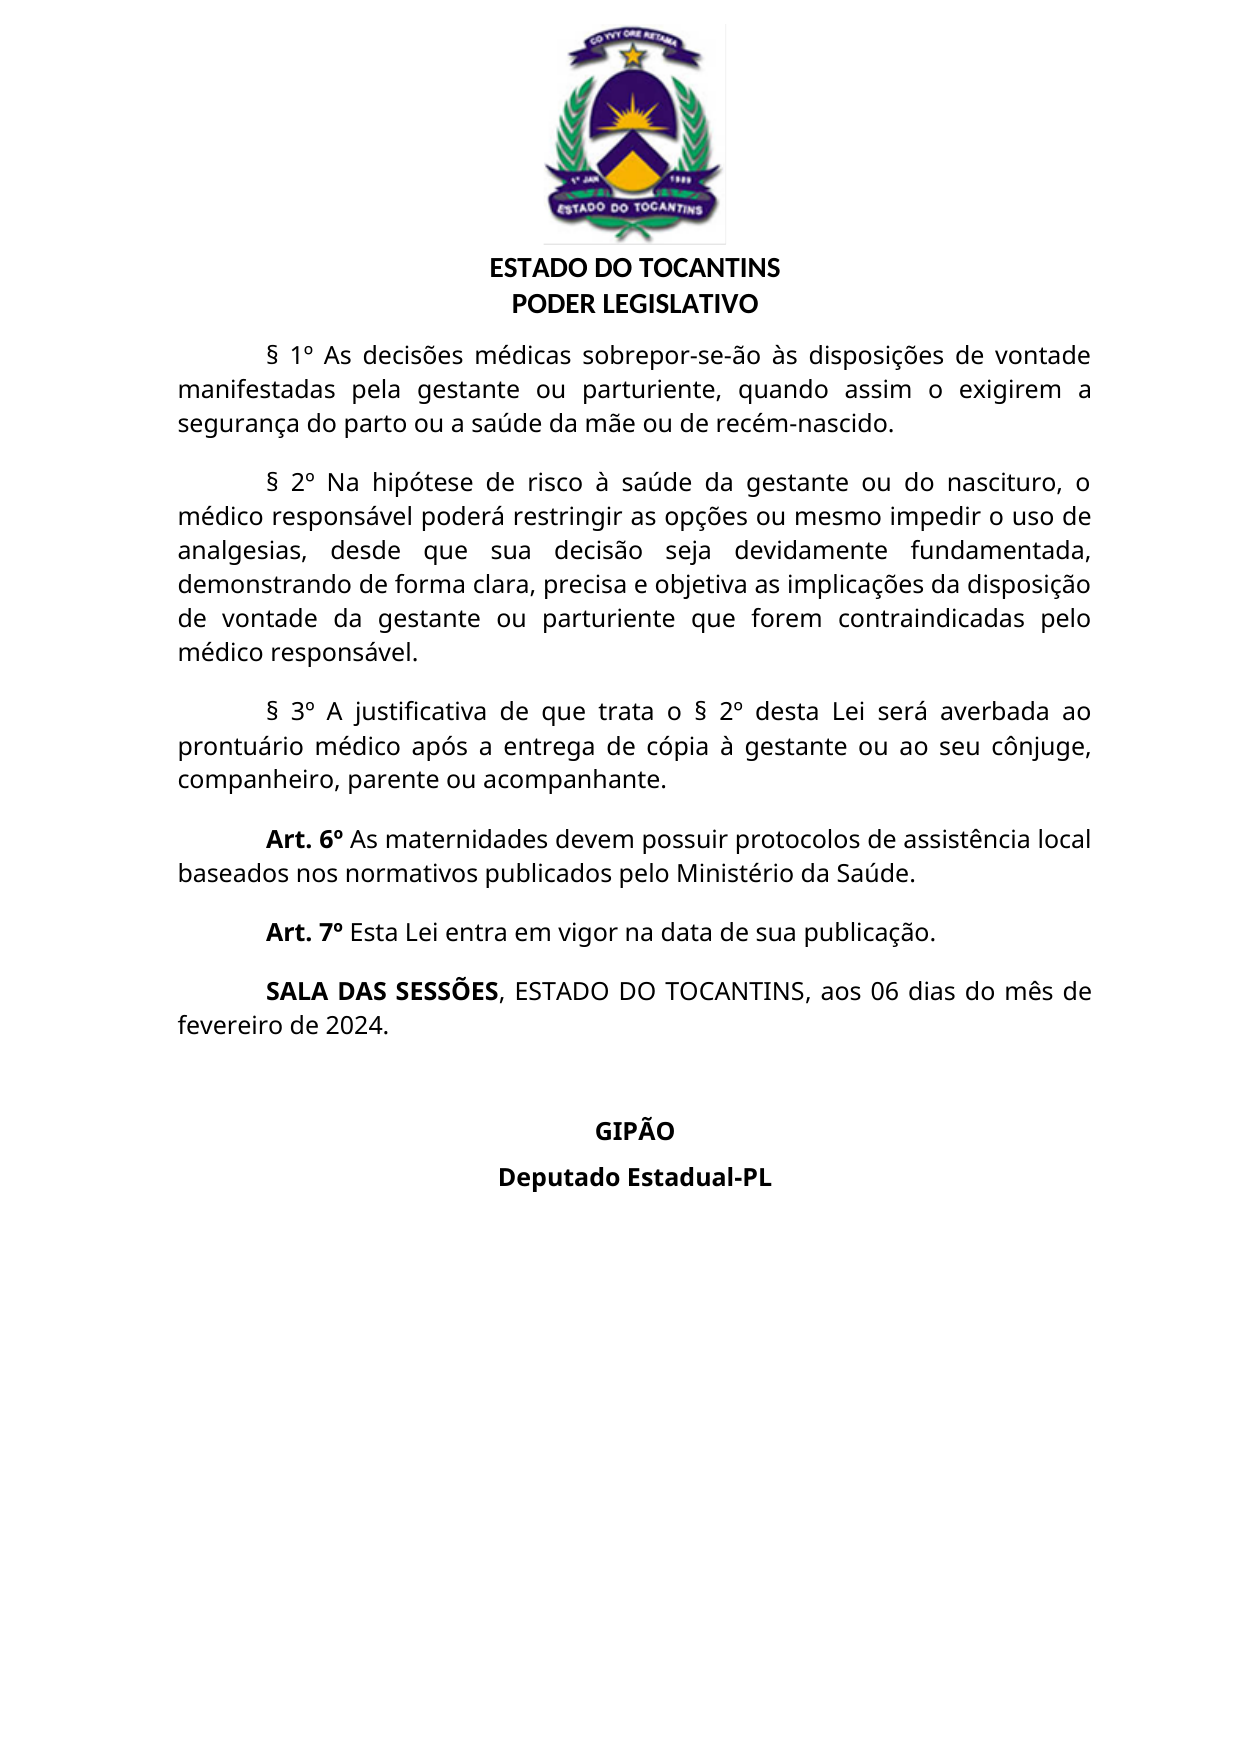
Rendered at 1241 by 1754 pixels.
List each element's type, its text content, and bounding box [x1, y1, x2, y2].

text GIPÃO [177, 1113, 1093, 1147]
picture [542, 24, 725, 243]
text Deputado Estadual-PL [177, 1160, 1093, 1194]
text sala das sessões, estado do Tocantins, aos 06 dias do mês de fevereiro de 2024. [177, 973, 1093, 1042]
text § 1º As decisões médicas sobrepor-se-ão às disposições de vontade manifestadas pela gestante ou parturiente, quando assim o exigirem a segurança do parto ou a saúde da mãe ou de recém-nascido. [177, 337, 1093, 440]
text § 3º A justificativa de que trata o § 2º desta Lei será averbada ao prontuário médico após a entrega de cópia à gestante ou ao seu cônjuge, companheiro, parente ou acompanhante. [177, 694, 1093, 796]
text Art. 7º Esta Lei entra em vigor na data de sua publicação. [177, 914, 1093, 948]
text Art. 6º As maternidades devem possuir protocolos de assistência local baseados nos normativos publicados pelo Ministério da Saúde. [177, 821, 1093, 889]
text § 2º Na hipótese de risco à saúde da gestante ou do nascituro, o médico responsável poderá restringir as opções ou mesmo impedir o uso de analgesias, desde que sua decisão seja devidamente fundamentada, demonstrando de forma clara, precisa e objetiva as implicações da disposição de vontade da gestante ou parturiente que forem contraindicadas pelo médico responsável. [177, 465, 1093, 669]
